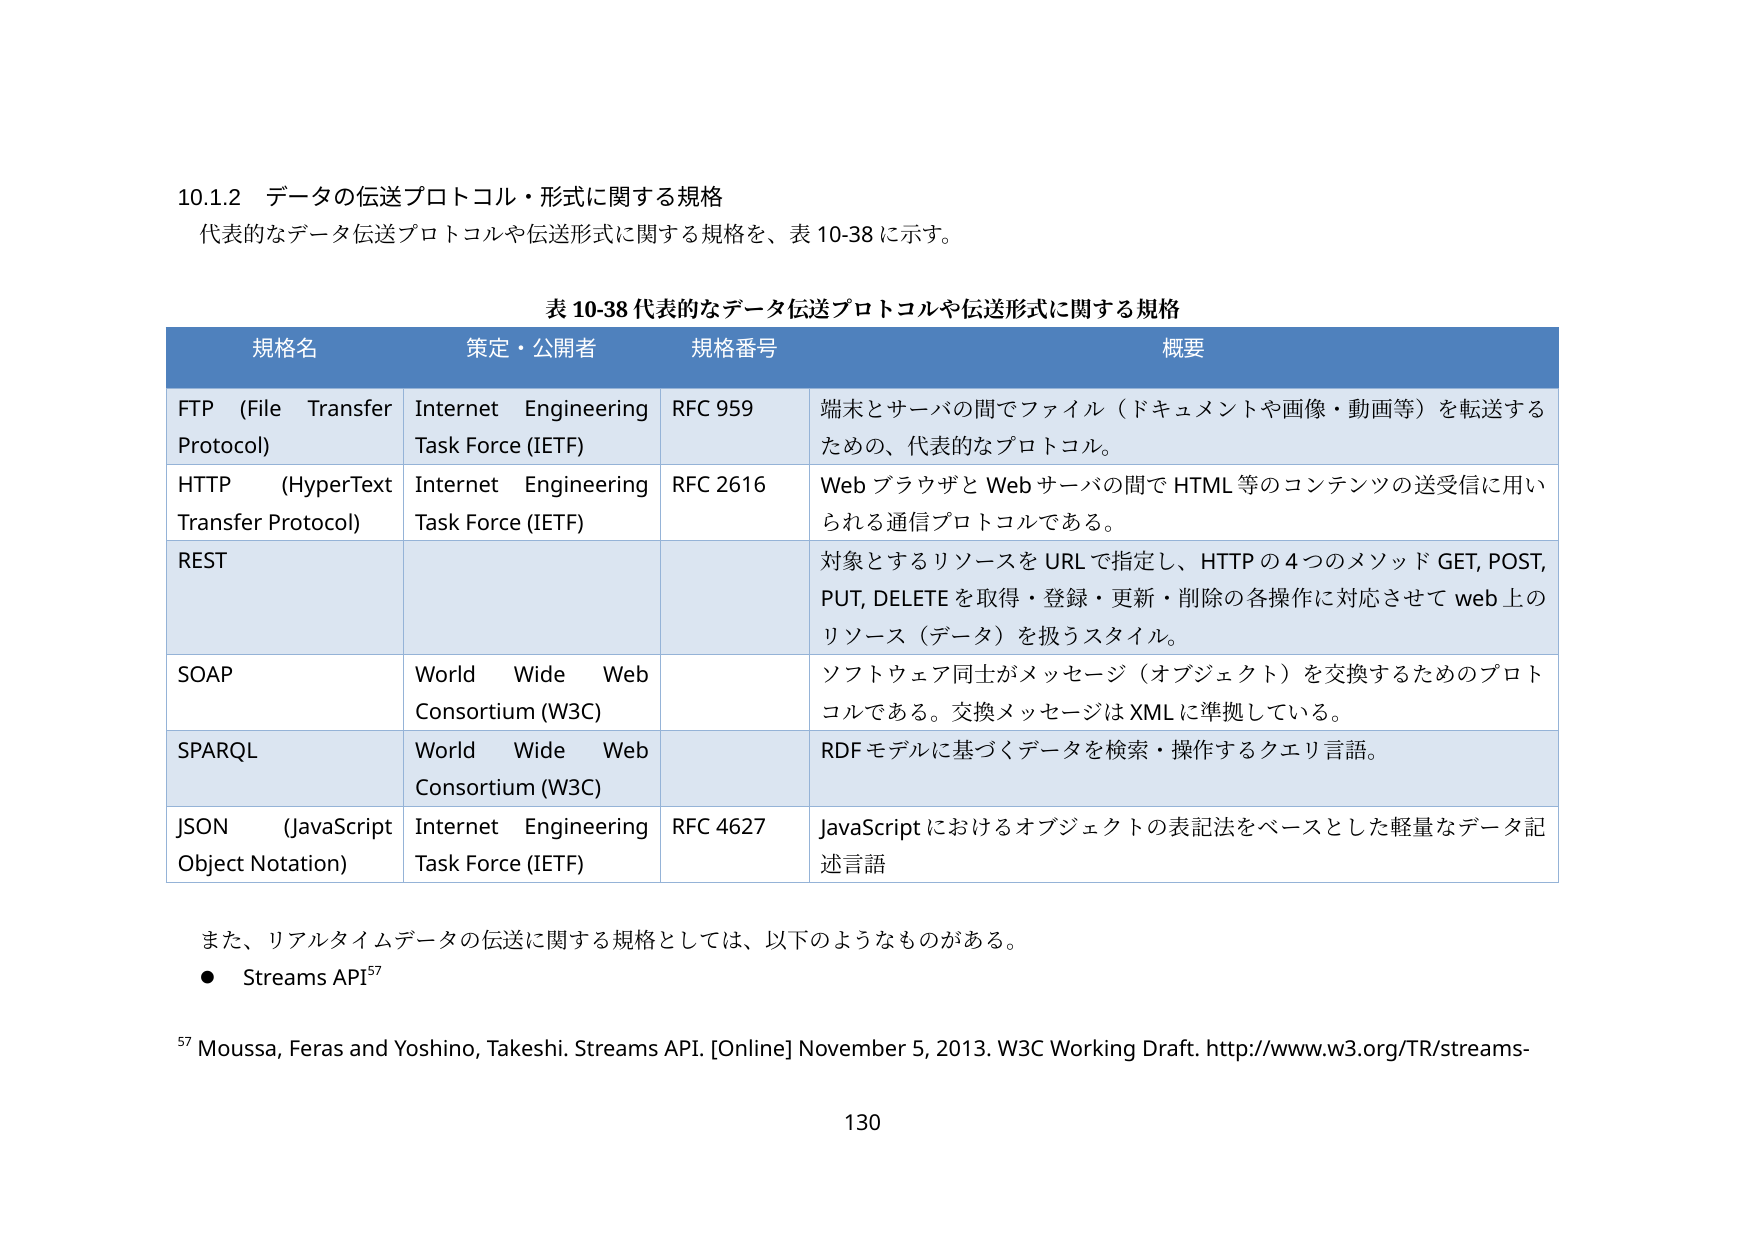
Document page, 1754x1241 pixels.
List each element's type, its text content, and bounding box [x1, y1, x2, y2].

table_cell Internet Engineering Task Force (IETF) [404, 465, 660, 540]
table_header 概要 [810, 328, 1558, 388]
table_cell RFC 959 [661, 389, 809, 464]
table_cell RFC 4627 [661, 807, 809, 882]
table_header 規格番号 [661, 328, 809, 388]
table_cell WebブラウザとWebサーバの間でHTML等のコンテンツの送受信に用いられる通信プロトコルである。 [810, 465, 1558, 540]
table_cell RFC 2616 [661, 465, 809, 540]
table_cell [661, 731, 809, 806]
table_cell SOAP [167, 655, 403, 730]
list Streams API [199, 958, 1547, 995]
table_cell 対象とするリソースをURLで指定し、HTTPの4つのメソッドGET, POST, PUT, DELETEを取得・登録・更新・削除の各操作に対応させてweb上のリソース（データ）を扱うスタイル。 [810, 541, 1558, 654]
table_cell Internet Engineering Task Force (IETF) [404, 807, 660, 882]
table_header 規格名 [167, 328, 403, 388]
table_cell [661, 541, 809, 654]
table_cell FTP (File Transfer Protocol) [167, 389, 403, 464]
table_cell RDFモデルに基づくデータを検索・操作するクエリ言語。 [810, 731, 1558, 806]
table_cell JavaScriptにおけるオブジェクトの表記法をベースとした軽量なデータ記述言語 [810, 807, 1558, 882]
table_cell World Wide Web Consortium (W3C) [404, 731, 660, 806]
table_cell World Wide Web Consortium (W3C) [404, 655, 660, 730]
subtitle データの伝送プロトコル・形式に関する規格 [177, 177, 1547, 215]
table_cell SPARQL [167, 731, 403, 806]
table_cell 端末とサーバの間でファイル（ドキュメントや画像・動画等）を転送するための、代表的なプロトコル。 [810, 389, 1558, 464]
table_cell REST [167, 541, 403, 654]
table_cell Internet Engineering Task Force (IETF) [404, 389, 660, 464]
table_cell [404, 541, 660, 654]
table_cell HTTP (HyperText Transfer Protocol) [167, 465, 403, 540]
text また、リアルタイムデータの伝送に関する規格としては、以下のようなものがある。 [177, 920, 1547, 958]
table_cell JSON (JavaScript Object Notation) [167, 807, 403, 882]
table_header 策定・公開者 [404, 328, 660, 388]
table_cell ソフトウェア同士がメッセージ（オブジェクト）を交換するためのプロトコルである。交換メッセージはXMLに準拠している。 [810, 655, 1558, 730]
table_cell [661, 655, 809, 730]
